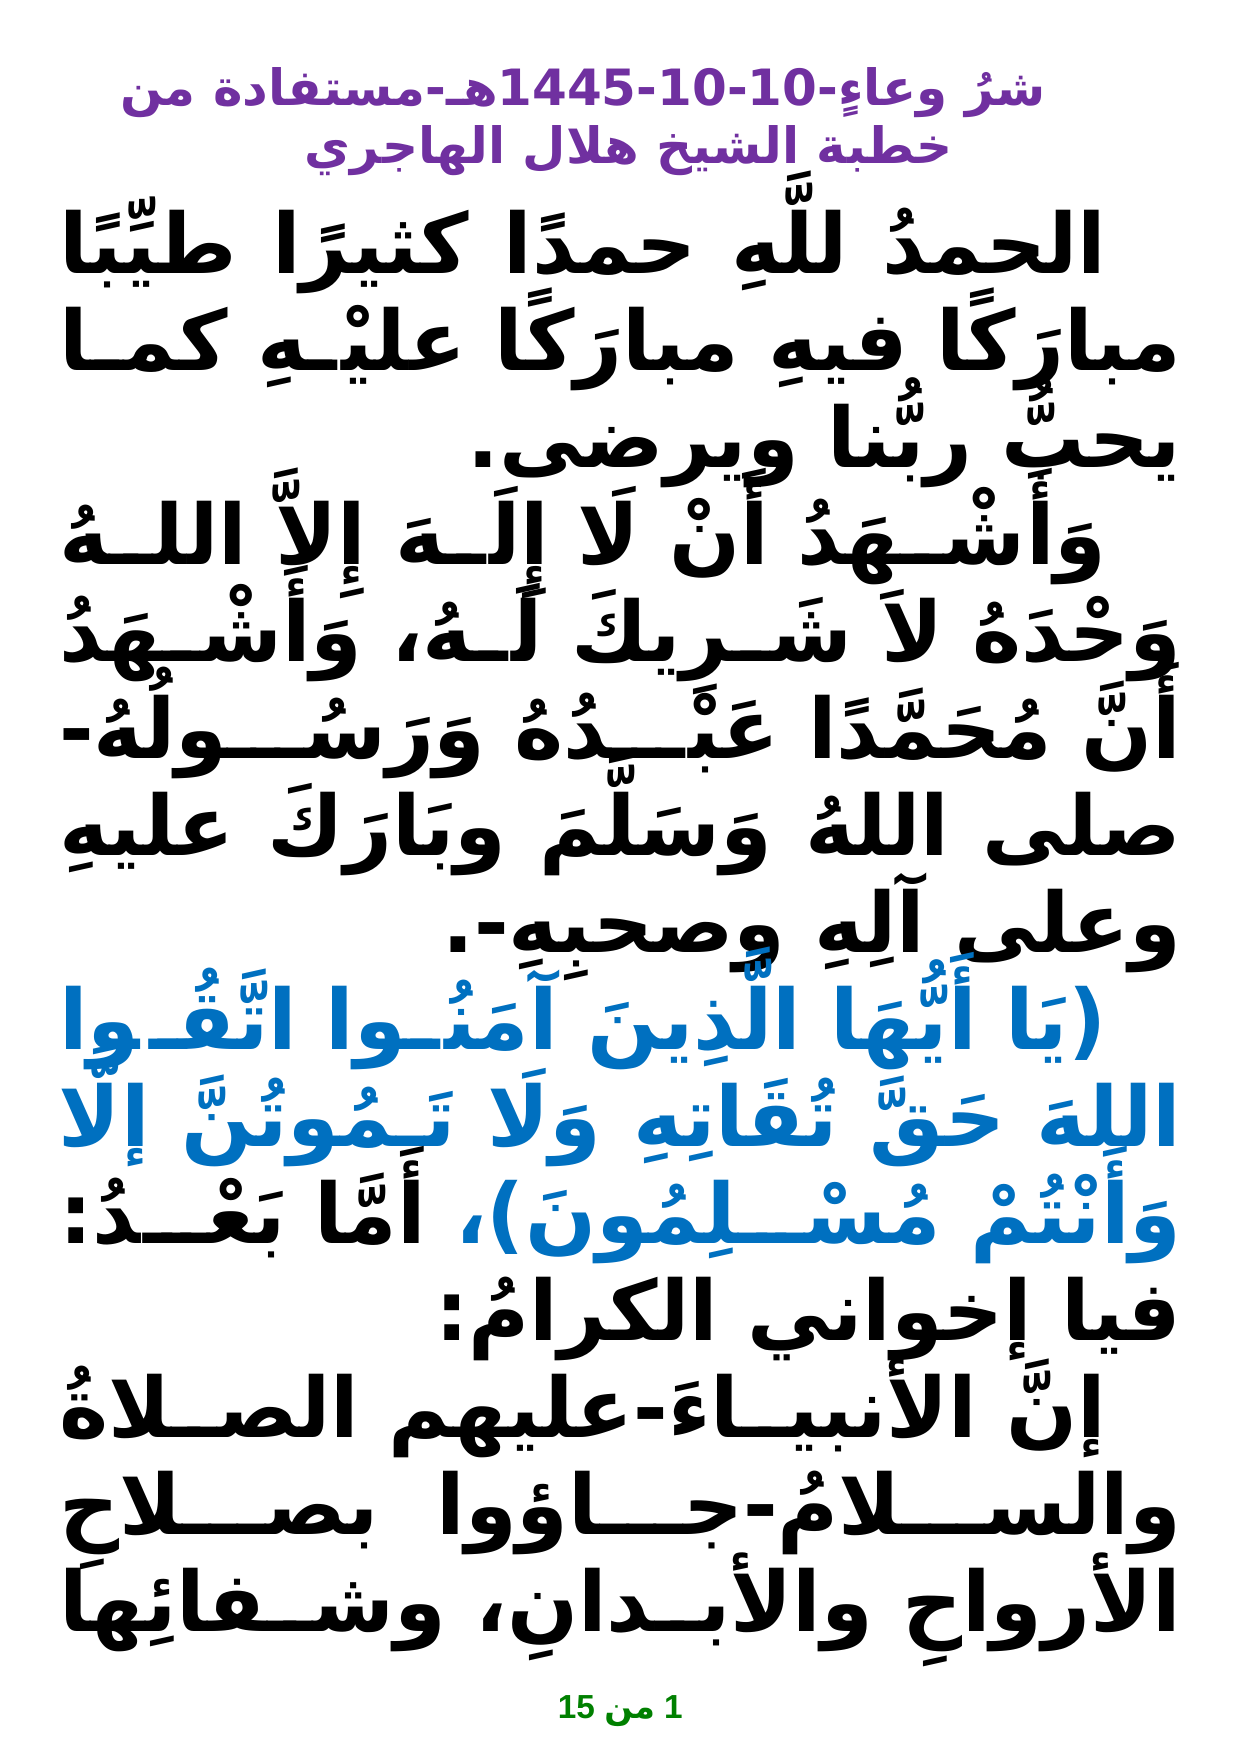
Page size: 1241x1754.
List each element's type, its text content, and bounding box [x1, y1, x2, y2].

text شرُ وعاءٍ-10-10-1445هـ-مستفادة من خطبة الشيخ هلال الهاجري [59, 59, 1181, 176]
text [59, 1360, 1181, 1651]
list وَأَشْهَدُ أَنْ لَا إِلَهَ إِلاَّ اللهُ وَحْدَهُ لاَ شَرِيكَ لَهُ، وَأَشْهَدُ أَنَّ مُحَمَّدًا عَبْدُهُ وَرَسُولُهُ-صلى اللهُ وَسَلَّمَ وبَارَكَ عليهِ وعلى آلِهِ وصحبِهِ-. [59, 487, 1181, 972]
list (يَا أَيُّهَا الَّذِينَ آمَنُوا اتَّقُوا اللهَ حَقَّ تُقَاتِهِ وَلَا تَـمُوتُنَّ إلَّا وَأَنْتُمْ مُسْلِمُونَ)، أَمَّا بَعْدُ: فيا إخواني الكرامُ: [59, 972, 1181, 1360]
list الحمدُ للَّهِ حمدًا كثيرًا طيِّبًا مبارَكًا فيهِ مبارَكًا عليْهِ كما يحبُّ ربُّنا ويرضى. [59, 196, 1181, 487]
